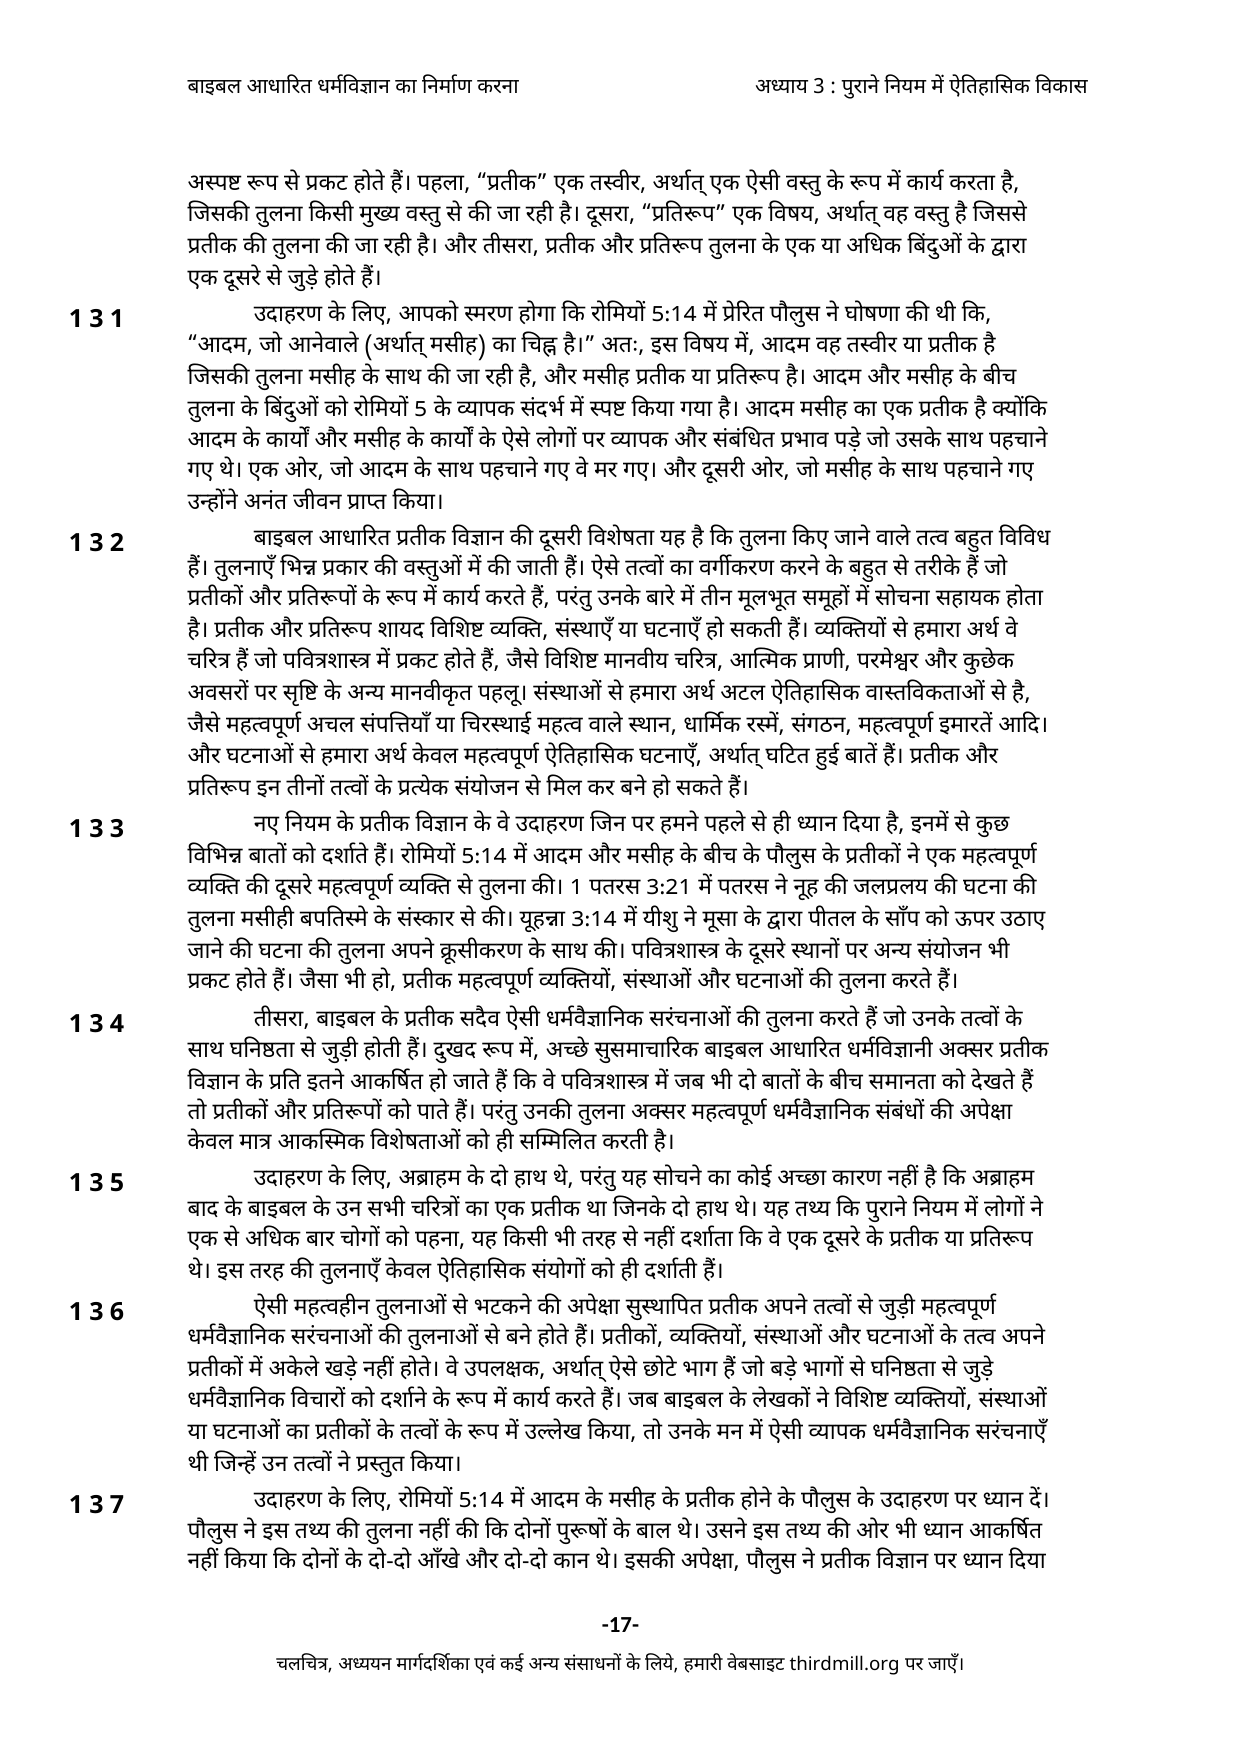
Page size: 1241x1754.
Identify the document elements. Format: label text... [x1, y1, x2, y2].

text उदाहरण के लिए, अब्राहम के दो हाथ थे, परंतु यह सोचने का कोई अच्छा कारण नहीं है कि अब्राहम बाद के बाइबल के उन सभी चरित्रों का एक प्रतीक था जिनके दो हाथ थे। यह तथ्य कि पुराने नियम में लोगों ने एक से अधिक बार चोगों को पहना, यह किसी भी तरह से नहीं दर्शाता कि वे एक दूसरे के प्रतीक या प्रतिरूप थे। इस तरह की तुलनाएँ केवल ऐतिहासिक संयोगों को ही दर्शाती हैं। [187, 1165, 1053, 1288]
text नए नियम के प्रतीक विज्ञान के वे उदाहरण जिन पर हमने पहले से ही ध्यान दिया है, इनमें से कुछ विभिन्न बातों को दर्शाते हैं। रोमियों 5:14 में आदम और मसीह के बीच के पौलुस के प्रतीकों ने एक महत्वपूर्ण व्यक्ति की दूसरे महत्वपूर्ण व्यक्ति से तुलना की। 1 पतरस 3:21 में पतरस ने नूह की जलप्रलय की घटना की तुलना मसीही बपतिस्मे के संस्कार से की। यूहन्ना 3:14 में यीशु ने मूसा के द्वारा पीतल के साँप को ऊपर उठाए जाने की घटना की तुलना अपने क्रूसीकरण के साथ की। पवित्रशास्त्र के दूसरे स्थानों पर अन्य संयोजन भी प्रकट होते हैं। जैसा भी हो, प्रतीक महत्वपूर्ण व्यक्तियों, संस्थाओं और घटनाओं की तुलना करते हैं। [187, 811, 1053, 999]
text उदाहरण के लिए, आपको स्मरण होगा कि रोमियों 5:14 में प्रेरित पौलुस ने घोषणा की थी कि, “आदम, जो आनेवाले (अर्थात् मसीह) का चिह्न है।” अतः, इस विषय में, आदम वह तस्वीर या प्रतीक है जिसकी तुलना मसीह के साथ की जा रही है, और मसीह प्रतीक या प्रतिरूप है। आदम और मसीह के बीच तुलना के बिंदुओं को रोमियों 5 के व्यापक संदर्भ में स्पष्ट किया गया है। आदम मसीह का एक प्रतीक है क्योंकि आदम के कार्यों और मसीह के कार्यों के ऐसे लोगों पर व्यापक और संबंधित प्रभाव पड़े जो उसके साथ पहचाने गए थे। एक ओर, जो आदम के साथ पहचाने गए वे मर गए। और दूसरी ओर, जो मसीह के साथ पहचाने गए उन्होंने अनंत जीवन प्राप्त किया। [187, 301, 1053, 519]
text ऐसी महत्वहीन तुलनाओं से भटकने की अपेक्षा सुस्थापित प्रतीक अपने तत्वों से जुड़ी महत्वपूर्ण धर्मवैज्ञानिक सरंचनाओं की तुलनाओं से बने होते हैं। प्रतीकों, व्यक्तियों, संस्थाओं और घटनाओं के तत्व अपने प्रतीकों में अकेले खड़े नहीं होते। वे उपलक्षक, अर्थात् ऐसे छोटे भाग हैं जो बड़े भागों से घनिष्ठता से जुड़े धर्मवैज्ञानिक विचारों को दर्शाने के रूप में कार्य करते हैं। जब बाइबल के लेखकों ने विशिष्ट व्यक्तियों, संस्थाओं या घटनाओं का प्रतीकों के तत्वों के रूप में उल्लेख किया, तो उनके मन में ऐसी व्यापक धर्मवैज्ञानिक सरंचनाएँ थी जिन्हें उन तत्वों ने प्रस्तुत किया। [187, 1294, 1053, 1481]
text तीसरा, बाइबल के प्रतीक सदैव ऐसी धर्मवैज्ञानिक सरंचनाओं की तुलना करते हैं जो उनके तत्वों के साथ घनिष्ठता से जुड़ी होती हैं। दुखद रूप में, अच्छे सुसमाचारिक बाइबल आधारित धर्मविज्ञानी अक्सर प्रतीक विज्ञान के प्रति इतने आकर्षित हो जाते हैं कि वे पवित्रशास्त्र में जब भी दो बातों के बीच समानता को देखते हैं तो प्रतीकों और प्रतिरूपों को पाते हैं। परंतु उनकी तुलना अक्सर महत्वपूर्ण धर्मवैज्ञानिक संबंधों की अपेक्षा केवल मात्र आकस्मिक विशेषताओं को ही सम्मिलित करती है। [187, 1005, 1053, 1158]
text बाइबल आधारित प्रतीक विज्ञान की दूसरी विशेषता यह है कि तुलना किए जाने वाले तत्व बहुत विविध हैं। तुलनाएँ भिन्न प्रकार की वस्तुओं में की जाती हैं। ऐसे तत्वों का वर्गीकरण करने के बहुत से तरीके हैं जो प्रतीकों और प्रतिरूपों के रूप में कार्य करते हैं, परंतु उनके बारे में तीन मूलभूत समूहों में सोचना सहायक होता है। प्रतीक और प्रतिरूप शायद विशिष्ट व्यक्ति, संस्थाएँ या घटनाएँ हो सकती हैं। व्यक्तियों से हमारा अर्थ वे चरित्र हैं जो पवित्रशास्त्र में प्रकट होते हैं, जैसे विशिष्ट मानवीय चरित्र, आत्मिक प्राणी, परमेश्वर और कुछेक अवसरों पर सृष्टि के अन्य मानवीकृत पहलू। संस्थाओं से हमारा अर्थ अटल ऐतिहासिक वास्तविकताओं से है, जैसे महत्वपूर्ण अचल संपत्तियाँ या चिरस्थाई महत्व वाले स्थान, धार्मिक रस्में, संगठन, महत्वपूर्ण इमारतें आदि। और घटनाओं से हमारा अर्थ केवल महत्वपूर्ण ऐतिहासिक घटनाएँ, अर्थात् घटित हुई बातें हैं। प्रतीक और प्रतिरूप इन तीनों तत्वों के प्रत्येक संयोजन से मिल कर बने हो सकते हैं। [187, 525, 1053, 805]
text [187, 1487, 1053, 1580]
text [187, 169, 1053, 294]
